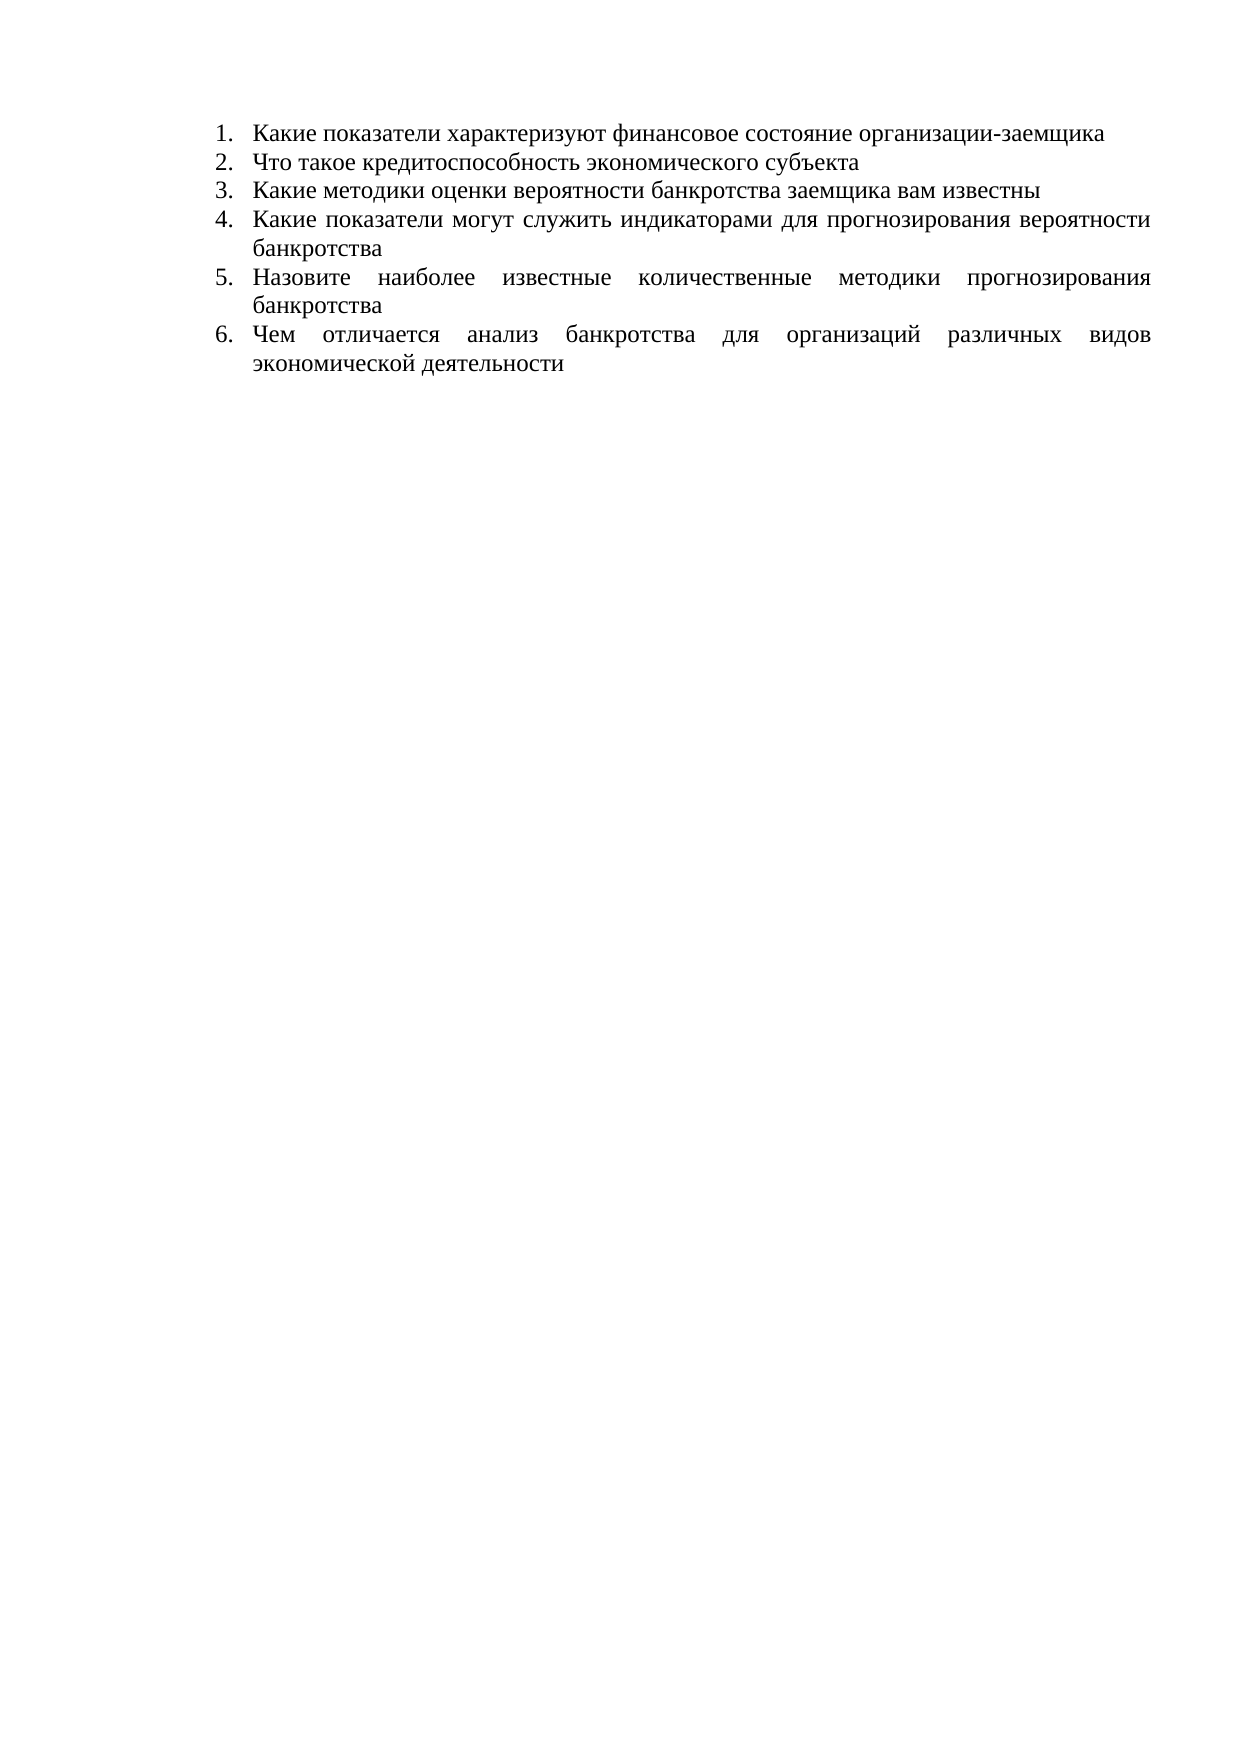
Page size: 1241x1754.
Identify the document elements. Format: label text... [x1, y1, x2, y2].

list Назовите наиболее известные количественные методики прогнозирования банкротства [215, 262, 1152, 319]
list Какие показатели могут служить индикаторами для прогнозирования вероятности банкротства [215, 204, 1152, 262]
list Какие методики оценки вероятности банкротства заемщика вам известны [215, 176, 1152, 204]
list Что такое кредитоспособность экономического субъекта [215, 147, 1152, 176]
list Какие показатели характеризуют финансовое состояние организации-заемщика [215, 118, 1152, 147]
list Чем отличается анализ банкротства для организаций различных видов экономической деятельности [215, 319, 1152, 377]
